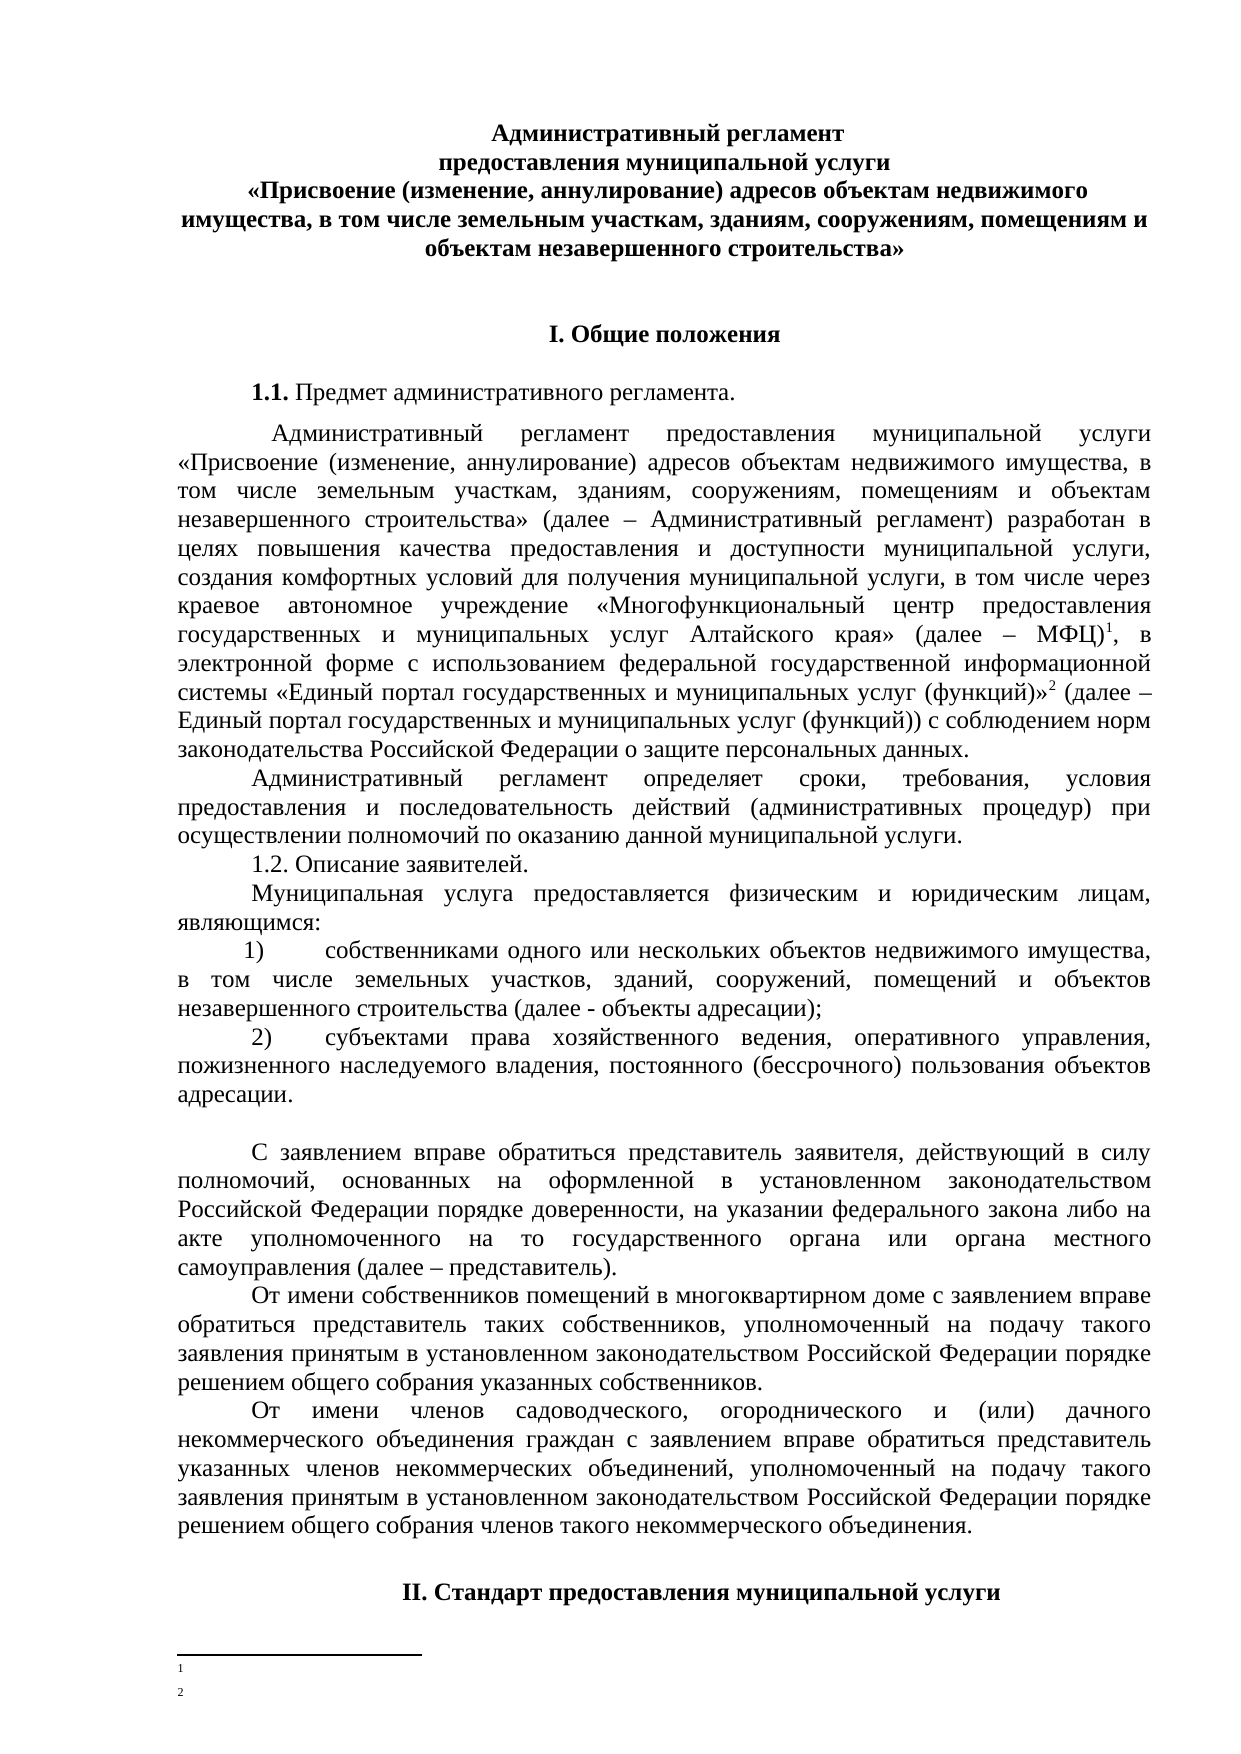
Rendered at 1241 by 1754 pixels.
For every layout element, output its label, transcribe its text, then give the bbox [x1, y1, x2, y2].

text От имени собственников помещений в многоквартирном доме с заявлением вправе обратиться представитель таких собственников, уполномоченный на подачу такого заявления принятым в установленном законодательством Российской Федерации порядке решением общего собрания указанных собственников. [177, 1281, 1152, 1396]
text II. Стандарт предоставления муниципальной услуги [177, 1577, 1152, 1606]
text Муниципальная услуга предоставляется физическим и юридическим лицам, являющимся: [177, 878, 1152, 936]
text Административный регламент предоставления муниципальной услуги «Присвоение (изменение, аннулирование) адресов объектам недвижимого имущества, в том числе земельным участкам, зданиям, сооружениям, помещениям и объектам незавершенного строительства» (далее – Административный регламент) разработан в целях повышения качества предоставления и доступности муниципальной услуги, создания комфортных условий для получения муниципальной услуги, в том числе через краевое автономное учреждение «Многофункциональный центр предоставления государственных и муниципальных услуг Алтайского края» (далее – МФЦ), в электронной форме с использованием федеральной государственной информационной системы «Единый портал государственных и муниципальных услуг (функций)» (далее – Единый портал государственных и муниципальных услуг (функций)) с соблюдением норм законодательства Российской Федерации о защите персональных данных. [177, 418, 1152, 763]
text Административный регламент определяет сроки, требования, условия предоставления и последовательность действий (административных процедур) при осуществлении полномочий по оказанию данной муниципальной услуги. [177, 763, 1152, 849]
list собственниками одного или нескольких объектов недвижимого имущества, в том числе земельных участков, зданий, сооружений, помещений и объектов незавершенного строительства (далее - объекты адресации); [177, 936, 1152, 1022]
text предоставления муниципальной услуги [177, 147, 1152, 176]
text От имени членов садоводческого, огороднического и (или) дачного некоммерческого объединения граждан с заявлением вправе обратиться представитель указанных членов некоммерческих объединений, уполномоченный на подачу такого заявления принятым в установленном законодательством Российской Федерации порядке решением общего собрания членов такого некоммерческого объединения. [177, 1396, 1152, 1539]
text Административный регламент [177, 118, 1158, 147]
text «Присвоение (изменение, аннулирование) адресов объектам недвижимого имущества, в том числе земельным участкам, зданиям, сооружениям, помещениям и объектам незавершенного строительства» [177, 176, 1152, 262]
text 1.2. Описание заявителей. [177, 849, 1152, 878]
text 1.1. Предмет административного регламента. [177, 377, 1152, 406]
list субъектами права хозяйственного ведения, оперативного управления, пожизненного наследуемого владения, постоянного (бессрочного) пользования объектов адресации. [177, 1022, 1152, 1108]
text С заявлением вправе обратиться представитель заявителя, действующий в силу полномочий, основанных на оформленной в установленном законодательством Российской Федерации порядке доверенности, на указании федерального закона либо на акте уполномоченного на то государственного органа или органа местного самоуправления (далее – представитель). [177, 1137, 1152, 1281]
text I. Общие положения [177, 319, 1152, 348]
